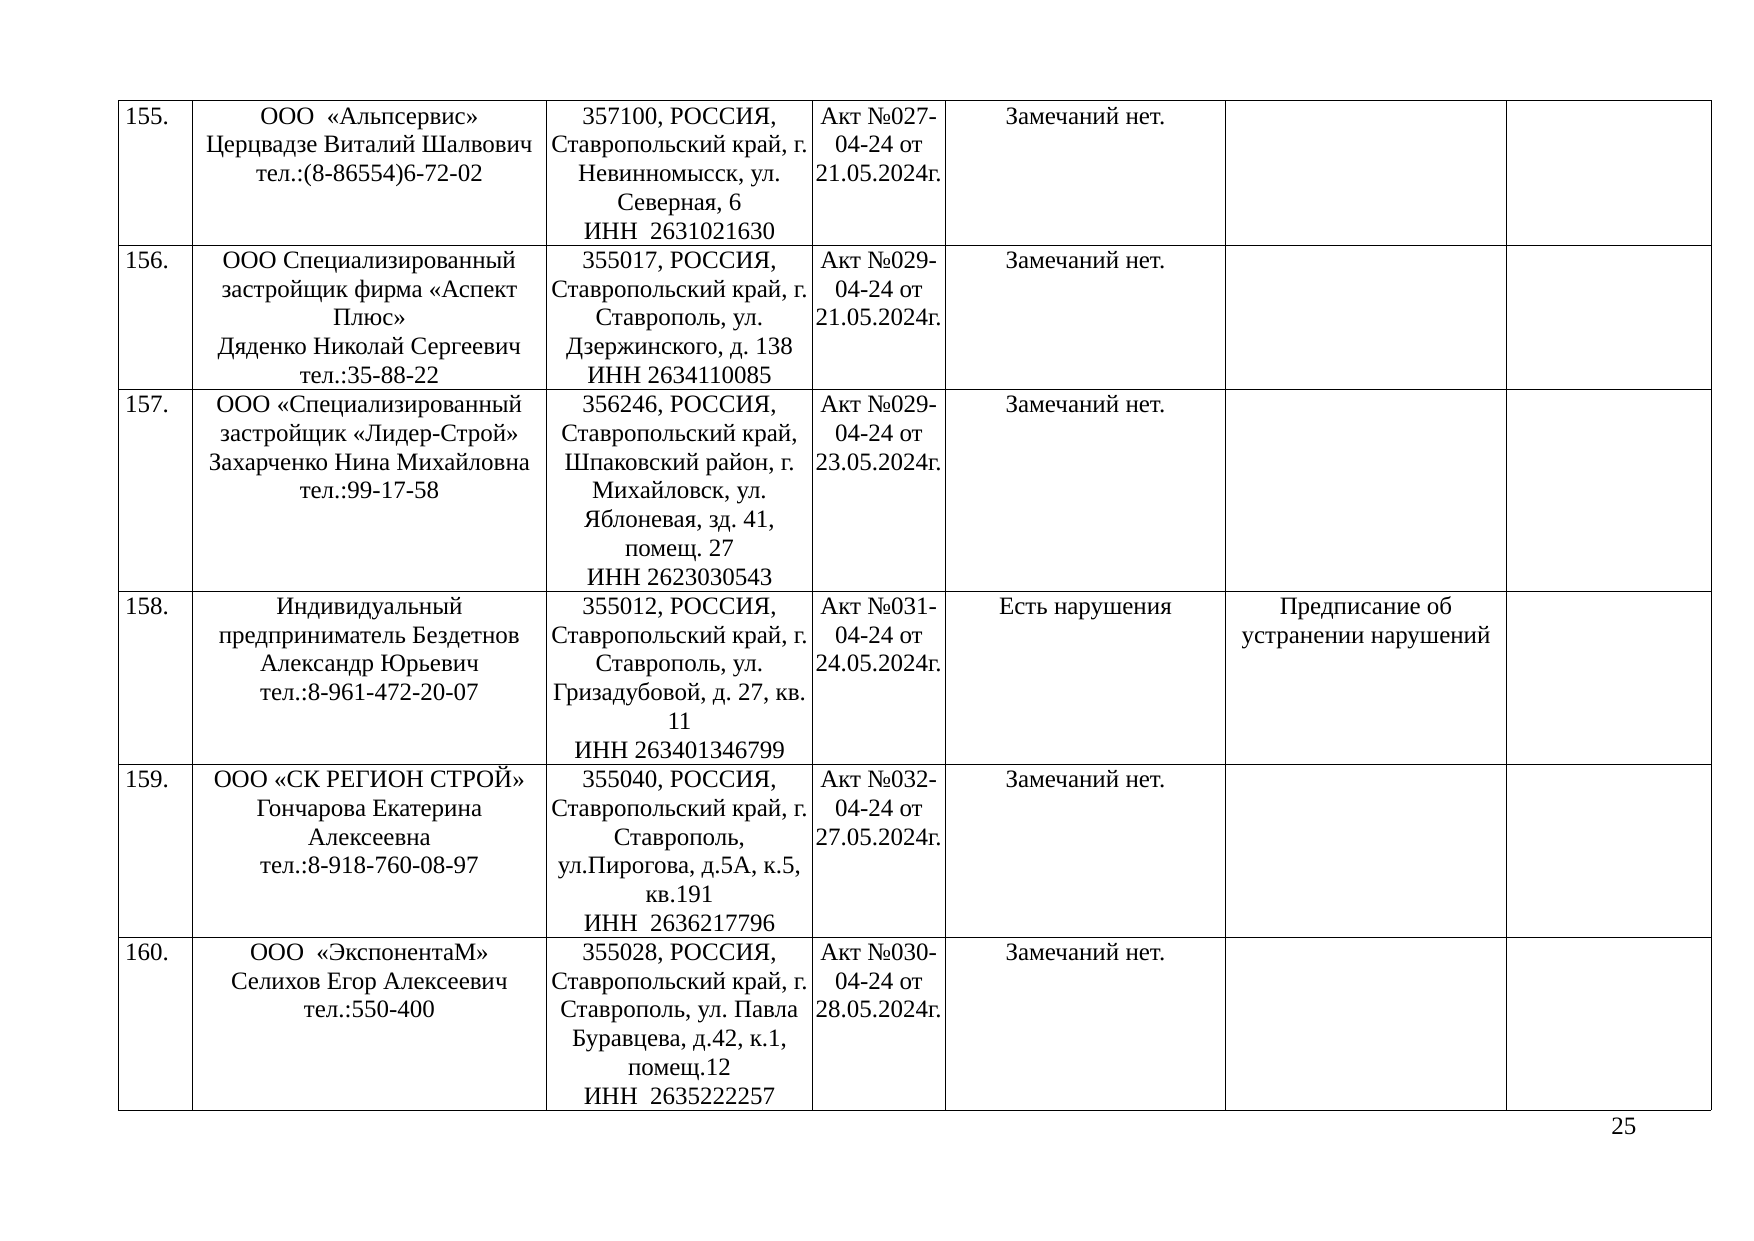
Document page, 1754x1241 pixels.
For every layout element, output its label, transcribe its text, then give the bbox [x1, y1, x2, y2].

table_cell ООО «СК РЕГИОН СТРОЙ» Гончарова Екатерина Алексеевна тел.:8-918-760-08-97 [193, 765, 546, 937]
table_cell 355040, РОССИЯ, Ставропольский край, г. Ставрополь, ул.Пирогова, д.5А, к.5, кв.191 ИНН 2636217796 [547, 765, 812, 937]
table_cell Акт №029-04-24 от 23.05.2024г. [813, 390, 945, 591]
table_cell Замечаний нет. [946, 938, 1225, 1109]
table_cell [119, 101, 192, 244]
table_cell [1507, 765, 1711, 937]
table_cell ООО «Специализированный застройщик «Лидер-Строй» Захарченко Нина Михайловна тел.:99-17-58 [193, 390, 546, 591]
table_cell Акт №029-04-24 от 21.05.2024г. [813, 246, 945, 389]
table_cell Акт №031-04-24 от 24.05.2024г. [813, 592, 945, 763]
table_cell [119, 765, 192, 937]
table_cell Индивидуальный предприниматель Бездетнов Александр Юрьевич тел.:8-961-472-20-07 [193, 592, 546, 763]
table_cell [119, 390, 192, 591]
table_cell 357100, РОССИЯ, Ставропольский край, г. Невинномысск, ул. Северная, 6 ИНН 2631021630 [547, 101, 812, 244]
table_cell 355012, РОССИЯ, Ставропольский край, г. Ставрополь, ул. Гризадубовой, д. 27, кв. 11 ИНН 263401346799 [547, 592, 812, 763]
table_cell [1226, 938, 1506, 1109]
table_cell [1507, 246, 1711, 389]
table_cell ООО «ЭкспонентаМ» Селихов Егор Алексеевич тел.:550-400 [193, 938, 546, 1109]
table_cell [1507, 101, 1711, 244]
table_cell [119, 938, 192, 1109]
table_cell 356246, РОССИЯ, Ставропольский край, Шпаковский район, г. Михайловск, ул. Яблоневая, зд. 41, помещ. 27 ИНН 2623030543 [547, 390, 812, 591]
table_cell [1226, 101, 1506, 244]
table_cell Замечаний нет. [946, 246, 1225, 389]
table_cell [119, 592, 192, 763]
table_cell Акт №027-04-24 от 21.05.2024г. [813, 101, 945, 244]
table_cell [1226, 390, 1506, 591]
table_cell ООО Специализированный застройщик фирма «Аспект Плюс» Дяденко Николай Сергеевич тел.:35-88-22 [193, 246, 546, 389]
table_cell [1507, 938, 1711, 1109]
table_cell Акт №032-04-24 от 27.05.2024г. [813, 765, 945, 937]
table_cell Замечаний нет. [946, 765, 1225, 937]
table_cell Акт №030-04-24 от 28.05.2024г. [813, 938, 945, 1109]
table_cell 355017, РОССИЯ, Ставропольский край, г. Ставрополь, ул. Дзержинского, д. 138 ИНН 2634110085 [547, 246, 812, 389]
table_cell [119, 246, 192, 389]
table_cell [1226, 246, 1506, 389]
table_cell [1226, 765, 1506, 937]
table_cell Замечаний нет. [946, 390, 1225, 591]
table_cell [1507, 390, 1711, 591]
table_cell Есть нарушения [946, 592, 1225, 763]
table_cell ООО «Альпсервис» Церцвадзе Виталий Шалвович тел.:(8-86554)6-72-02 [193, 101, 546, 244]
table_cell Замечаний нет. [946, 101, 1225, 244]
table_cell 355028, РОССИЯ, Ставропольский край, г. Ставрополь, ул. Павла Буравцева, д.42, к.1, помещ.12 ИНН 2635222257 [547, 938, 812, 1109]
table_cell [1507, 592, 1711, 763]
table_cell Предписание об устранении нарушений [1226, 592, 1506, 763]
